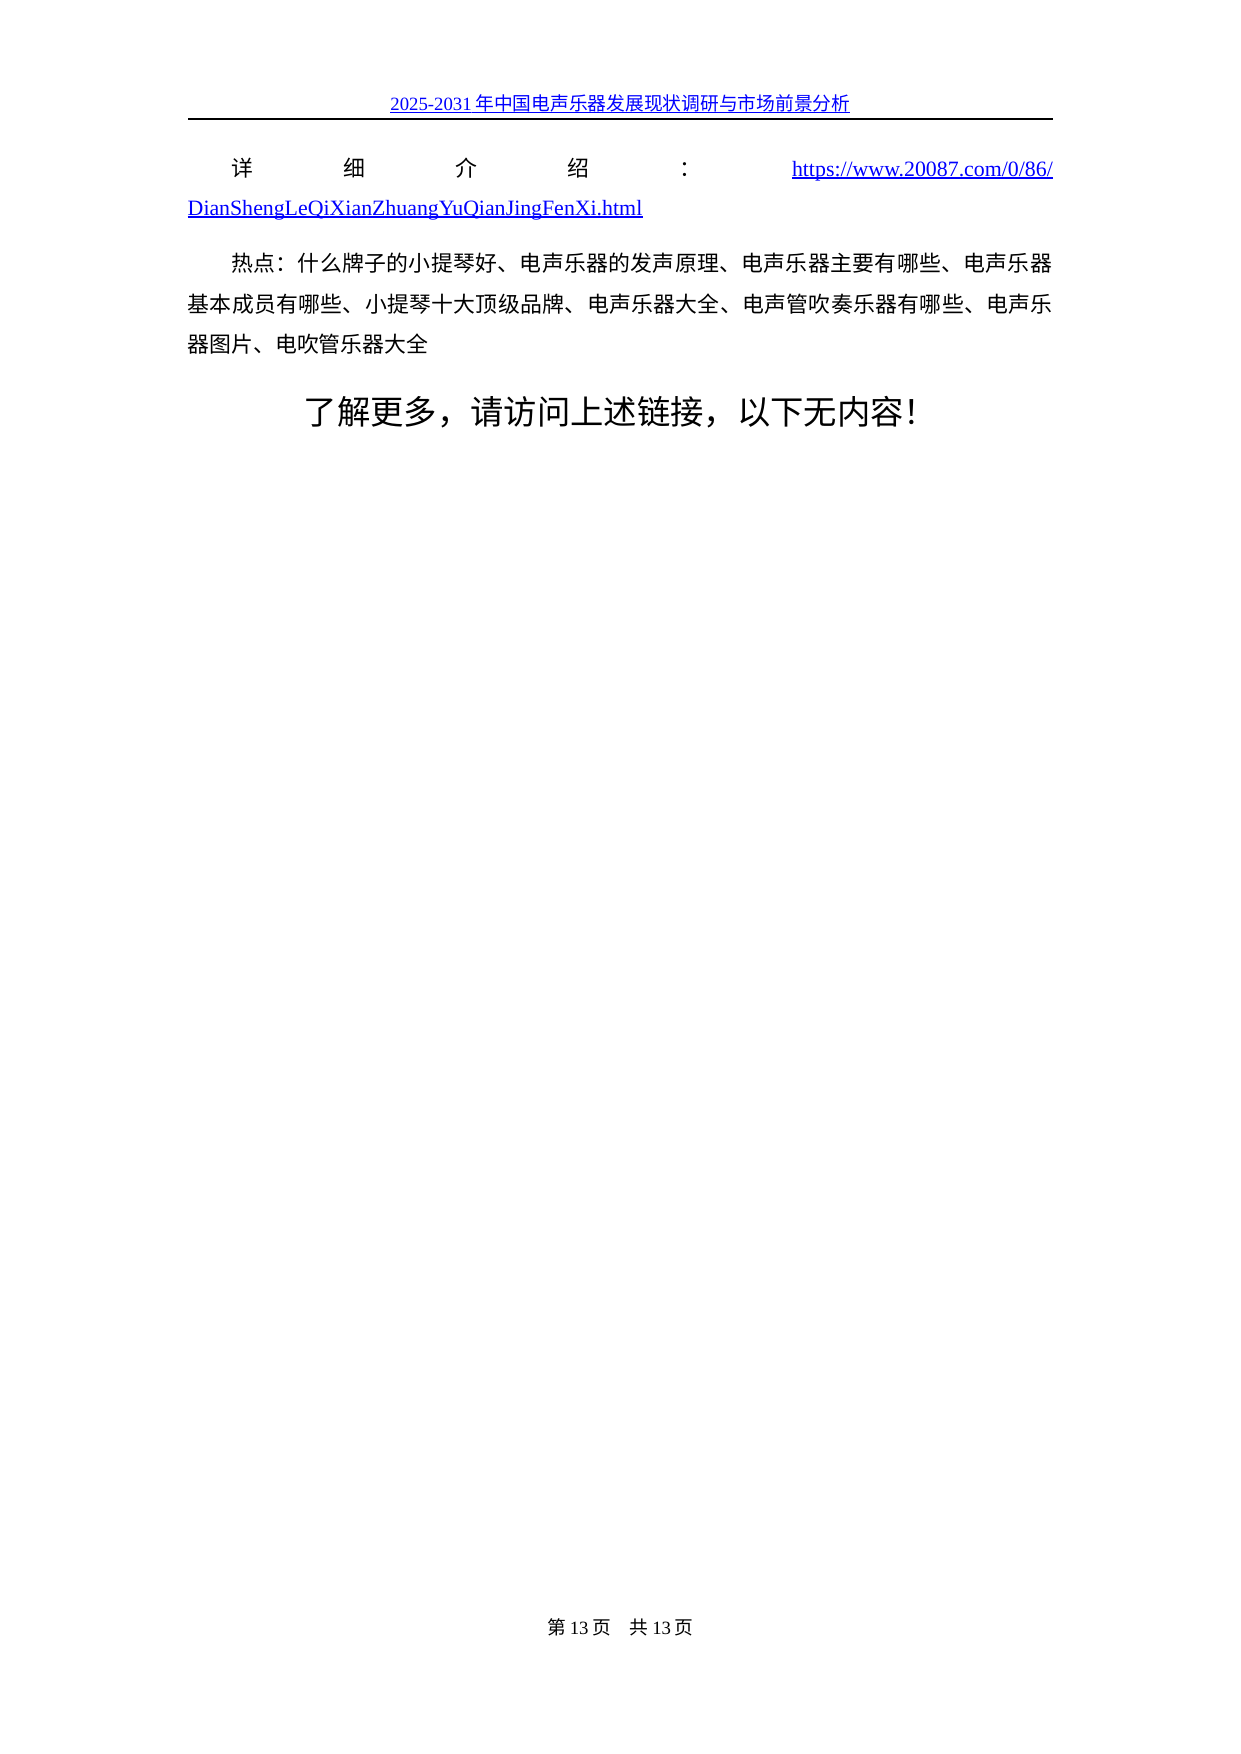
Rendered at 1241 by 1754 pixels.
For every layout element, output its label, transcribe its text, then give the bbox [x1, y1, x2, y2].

text 详细介绍：https://www.20087.com/0/86/DianShengLeQiXianZhuangYuQianJingFenXi.html [187, 150, 1053, 223]
title 了解更多，请访问上述链接，以下无内容！ [187, 377, 1053, 442]
text 热点：什么牌子的小提琴好、电声乐器的发声原理、电声乐器主要有哪些、电声乐器基本成员有哪些、小提琴十大顶级品牌、电声乐器大全、电声管吹奏乐器有哪些、电声乐器图片、电吹管乐器大全 [187, 246, 1053, 359]
